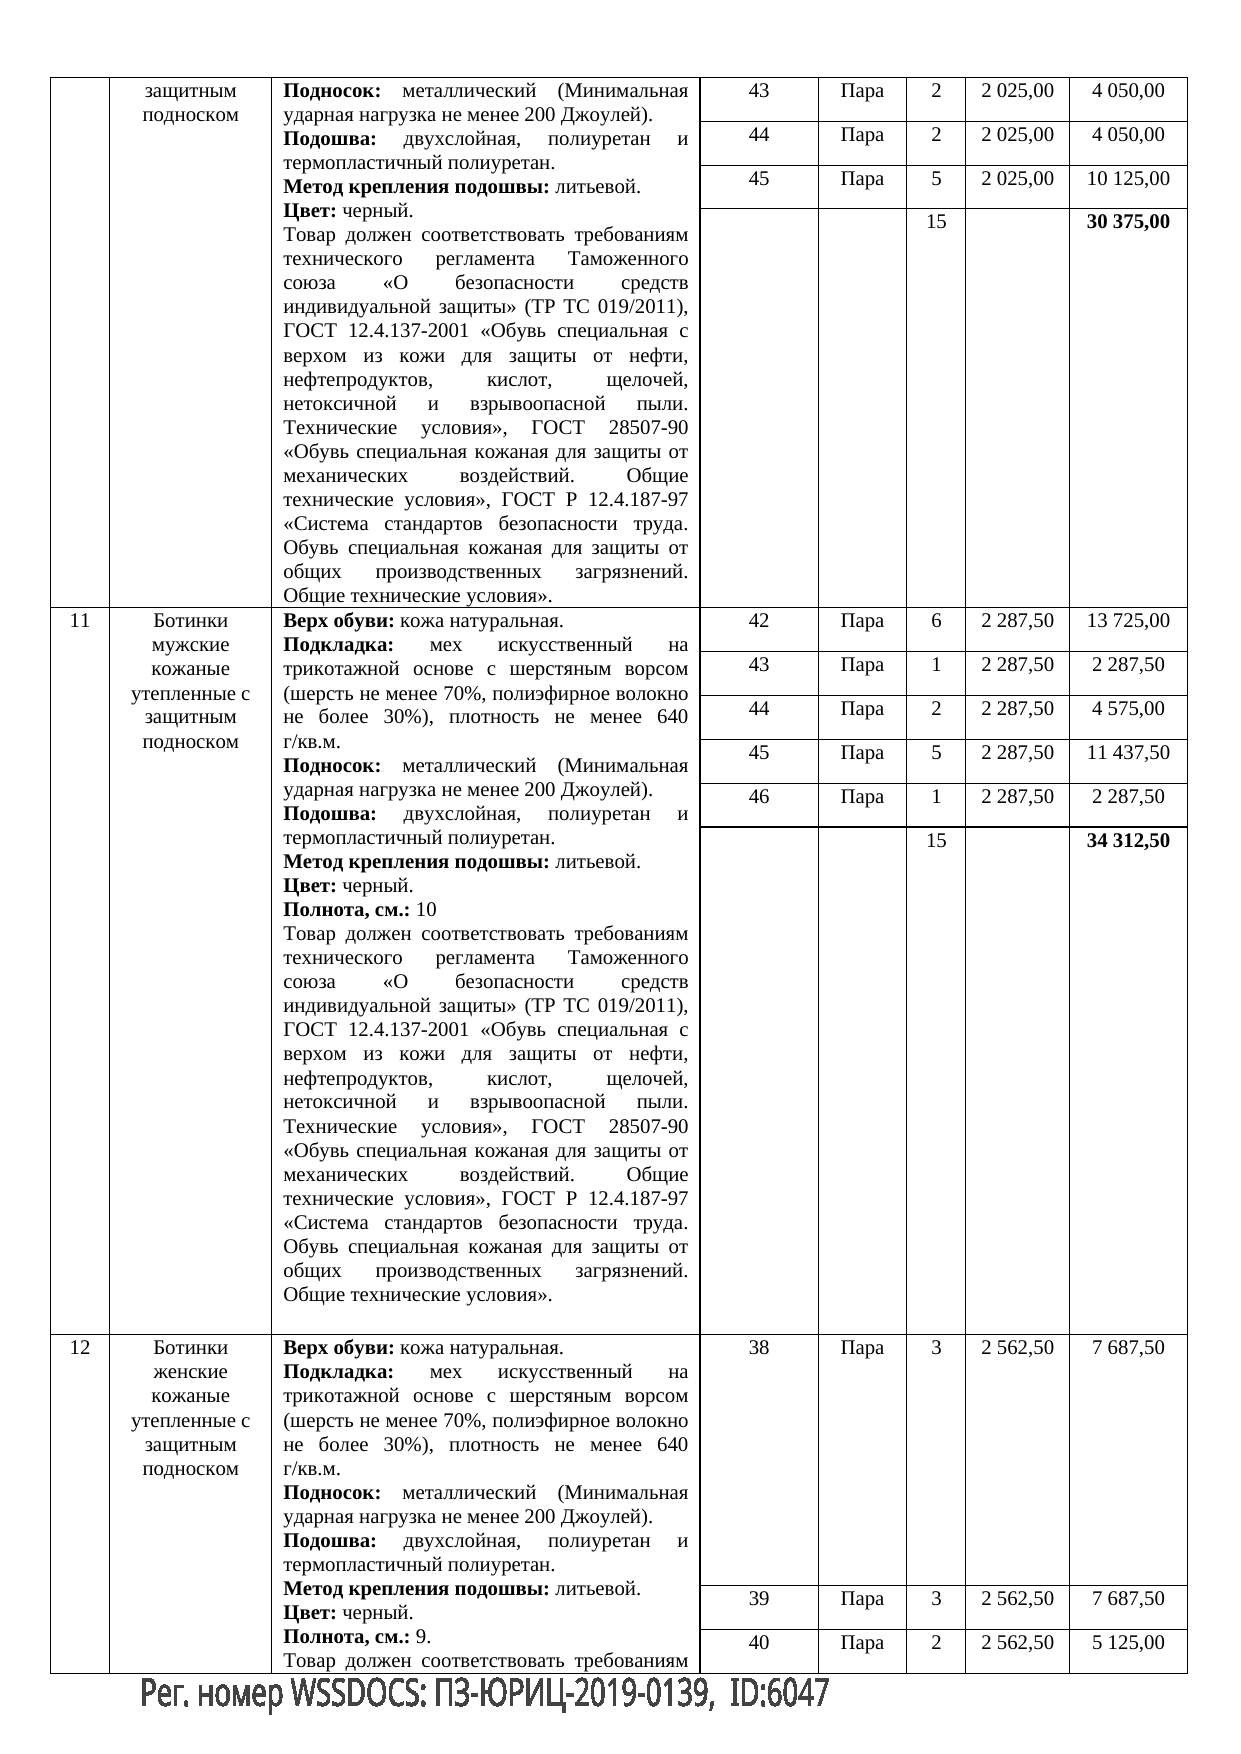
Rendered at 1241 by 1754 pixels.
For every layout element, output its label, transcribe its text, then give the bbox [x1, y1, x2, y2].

table_cell Верх обуви: кожа натуральная. Подкладка: мех искусственный на трикотажной основе с шерстяным ворсом (шерсть не менее 70%, полиэфирное волокно не более 30%), плотность не менее 640 г/кв.м. Подносок: металлический (Минимальная ударная нагрузка не менее 200 Джоулей). Подошва: двухслойная, полиуретан и термопластичный полиуретан. Метод крепления подошвы: литьевой. Цвет: черный. Полнота, см.: 10 Товар должен соответствовать требованиям технического регламента Таможенного союза «О безопасности средств индивидуальной защиты» (ТР ТС 019/2011), ГОСТ 12.4.137-2001 «Обувь специальная с верхом из кожи для защиты от нефти, нефтепродуктов, кислот, щелочей, нетоксичной и взрывоопасной пыли. Технические условия», ГОСТ 28507-90 «Обувь специальная кожаная для защиты от механических воздействий. Общие технические условия», ГОСТ Р 12.4.187-97 «Система стандартов безопасности труда. Обувь специальная кожаная для защиты от общих производственных загрязнений. Общие технические условия». [272, 608, 699, 1334]
table_cell 2 562,50 [966, 1630, 1069, 1672]
table_cell Пара [819, 1586, 906, 1628]
table_cell 45 [701, 740, 818, 783]
table_cell 4 050,00 [1070, 78, 1187, 121]
table_cell 44 [701, 696, 818, 739]
table_cell 3 [907, 1335, 965, 1585]
table_cell 5 [907, 740, 965, 783]
table_cell 6 [907, 608, 965, 651]
table_cell 2 287,50 [966, 740, 1069, 783]
table_cell Пара [819, 608, 906, 651]
table_cell 2 [907, 1630, 965, 1672]
table_cell 45 [701, 166, 818, 208]
table_cell 39 [701, 1586, 818, 1628]
table_cell 5 125,00 [1070, 1630, 1187, 1672]
table_cell [701, 828, 818, 1334]
table_cell 2 287,50 [966, 696, 1069, 739]
table_cell [966, 209, 1069, 607]
table_cell 2 025,00 [966, 122, 1069, 164]
table_cell 1 [907, 652, 965, 695]
table_cell 3 [907, 1586, 965, 1628]
table_cell 2 287,50 [1070, 784, 1187, 826]
table_cell 7 687,50 [1070, 1586, 1187, 1628]
table_cell 15 [907, 828, 965, 1334]
table_cell 38 [701, 1335, 818, 1585]
table_cell 2 025,00 [966, 78, 1069, 121]
table_cell 30 375,00 [1070, 209, 1187, 607]
table_cell Пара [819, 652, 906, 695]
table_cell 4 575,00 [1070, 696, 1187, 739]
table_cell 2 562,50 [966, 1586, 1069, 1628]
table_cell [701, 209, 818, 607]
table_cell 46 [701, 784, 818, 826]
table_cell 10 125,00 [1070, 166, 1187, 208]
table_cell Пара [819, 740, 906, 783]
table_cell Ботинки женские кожаные утепленные с защитным подноском [110, 1335, 271, 1672]
table_cell [966, 828, 1069, 1334]
table_cell 5 [907, 166, 965, 208]
table_cell Пара [819, 1335, 906, 1585]
table_cell [819, 209, 906, 607]
table_cell Пара [819, 1630, 906, 1672]
table_cell 13 725,00 [1070, 608, 1187, 651]
table_cell Пара [819, 166, 906, 208]
table_cell 40 [701, 1630, 818, 1672]
table_cell 15 [907, 209, 965, 607]
table_cell 1 [907, 784, 965, 826]
table_cell Пара [819, 78, 906, 121]
table_cell 11 437,50 [1070, 740, 1187, 783]
table_cell 2 562,50 [966, 1335, 1069, 1585]
table_cell Ботинки мужские кожаные утепленные с защитным подноском [110, 608, 271, 1334]
table_cell 2 287,50 [966, 608, 1069, 651]
table_cell 43 [701, 78, 818, 121]
table_cell 43 [701, 652, 818, 695]
table_cell 44 [701, 122, 818, 164]
table_cell 2 287,50 [966, 652, 1069, 695]
table_cell Пара [819, 122, 906, 164]
table_cell 7 687,50 [1070, 1335, 1187, 1585]
table_cell 2 025,00 [966, 166, 1069, 208]
table_cell 2 [907, 122, 965, 164]
table_cell 2 [907, 78, 965, 121]
table_cell Верх обуви: кожа натуральная. Подкладка: мех искусственный на трикотажной основе с шерстяным ворсом (шерсть не менее 70%, полиэфирное волокно не более 30%), плотность не менее 640 г/кв.м. Подносок: металлический (Минимальная ударная нагрузка не менее 200 Джоулей). Подошва: двухслойная, полиуретан и термопластичный полиуретан. Метод крепления подошвы: литьевой. Цвет: черный. Полнота, см.: 9. Товар должен соответствовать требованиям технического регламента Таможенного союза «О безопасности средств индивидуальной защиты» (ТР ТС 019/2011), ГОСТ 12.4.137-2001 «Обувь специальная с верхом из кожи для защиты от нефти, нефтепродуктов, кислот, щелочей, нетоксичной и взрывоопасной пыли. Технические условия», ГОСТ 28507-90 «Обувь специальная кожаная для защиты от механических воздействий. Общие технические условия», ГОСТ Р 12.4.187-97 «Система стандартов безопасности труда. Обувь специальная кожаная для защиты от общих производственных загрязнений. Общие технические условия». [272, 1335, 699, 1672]
table_cell 12 [51, 1335, 109, 1672]
table_cell 2 [907, 696, 965, 739]
table_cell 11 [51, 608, 109, 1334]
table_cell 2 287,50 [1070, 652, 1187, 695]
table_cell Пара [819, 784, 906, 826]
table_cell 4 050,00 [1070, 122, 1187, 164]
table_cell [819, 828, 906, 1334]
table_cell 42 [701, 608, 818, 651]
table_cell 34 312,50 [1070, 828, 1187, 1334]
table_cell 2 287,50 [966, 784, 1069, 826]
table_cell Пара [819, 696, 906, 739]
